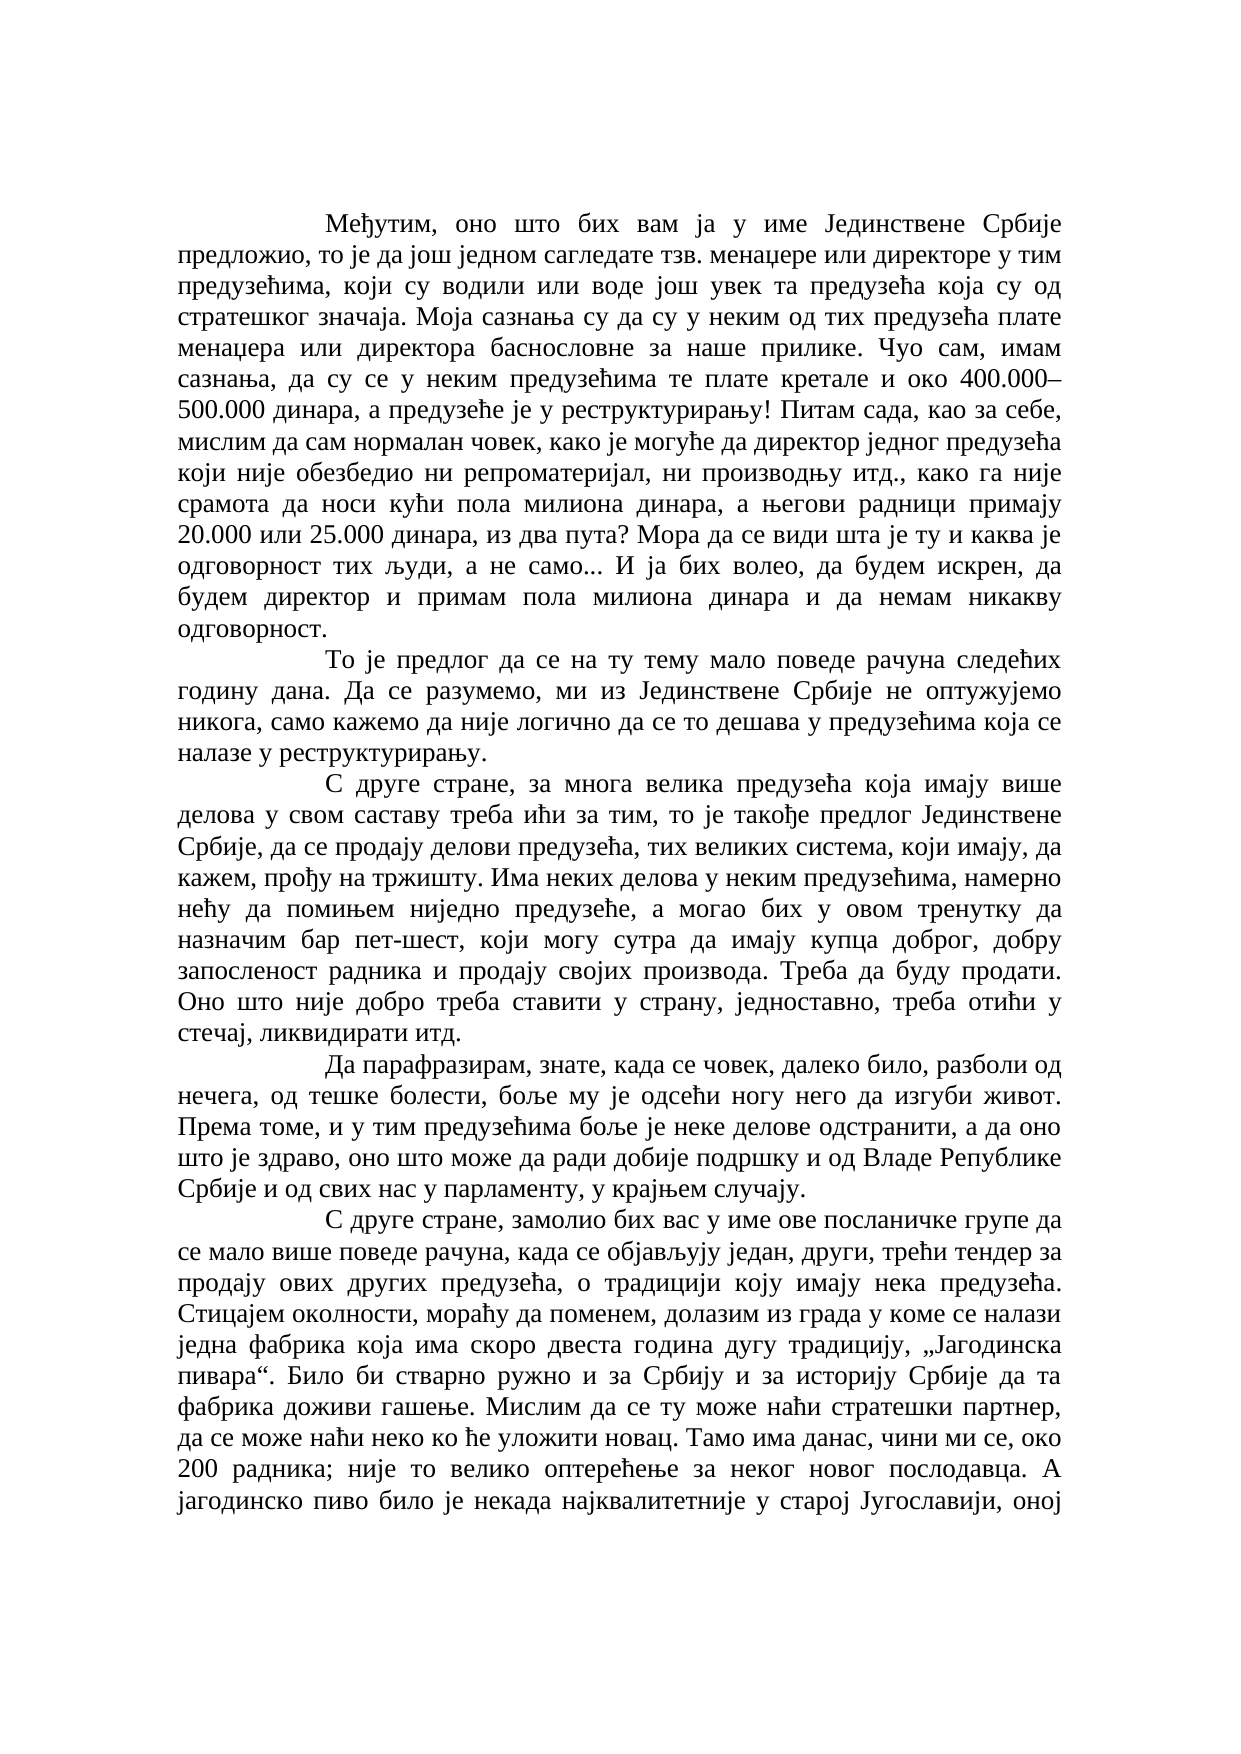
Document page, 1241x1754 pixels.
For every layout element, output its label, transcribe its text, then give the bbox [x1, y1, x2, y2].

text С друге стране, за многа велика предузећа која имају више делова у свом саставу треба ићи за тим, то је такође предлог Јединствене Србије, да се продају делови предузећа, тих великих система, који имају, да кажем, прођу на тржишту. Има неких делова у неким предузећима, намерно нећу да помињем ниједно предузеће, а могао бих у овом тренутку да назначим бар пет-шест, који могу сутра да имају купца доброг, добру запосленост радника и продају својих производа. Треба да буду продати. Оно што није добро треба ставити у страну, једноставно, треба отићи у стечај, ликвидирати итд. [177, 767, 1063, 1048]
text Међутим, оно што бих вам ја у име Јединствене Србије предложио, то је да још једном сагледате тзв. менаџере или директоре у тим предузећима, који су водили или воде још увек та предузећа која су од стратешког значаја. Моја сазнања су да су у неким од тих предузећа плате менаџера или директора баснословне за наше прилике. Чуо сам, имам сазнања, да су се у неким предузећима те плате кретале и око 400.000–500.000 динара, а предузеће је у реструктурирању! Питам сада, као за себе, мислим да сам нормалан човек, како је могуће да директор једног предузећа који није обезбедио ни репроматеријал, ни производњу итд., како га није срамота да носи кући пола милиона динара, а његови радници примају 20.000 или 25.000 динара, из два пута? Мора да се види шта је ту и каква је одговорност тих људи, а не само... И ја бих волео, да будем искрен, да будем директор и примам пола милиона динара и да немам никакву одговорност. [177, 207, 1063, 643]
text То је предлог да се на ту тему мало поведе рачуна следећих годину дана. Да се разумемо, ми из Јединствене Србије не оптужујемо никога, само кажемо да није логично да се то дешава у предузећима која се налазе у реструктурирању. [177, 643, 1063, 767]
text Да парафразирам, знате, када се човек, далеко било, разболи од нечега, од тешке болести, боље му је одсећи ногу него да изгуби живот. Према томе, и у тим предузећима боље је неке делове одстранити, а да оно што је здраво, оно што може да ради добије подршку и од Владе Републике Србије и од свих нас у парламенту, у крајњем случају. [177, 1048, 1063, 1203]
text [177, 1203, 1063, 1515]
